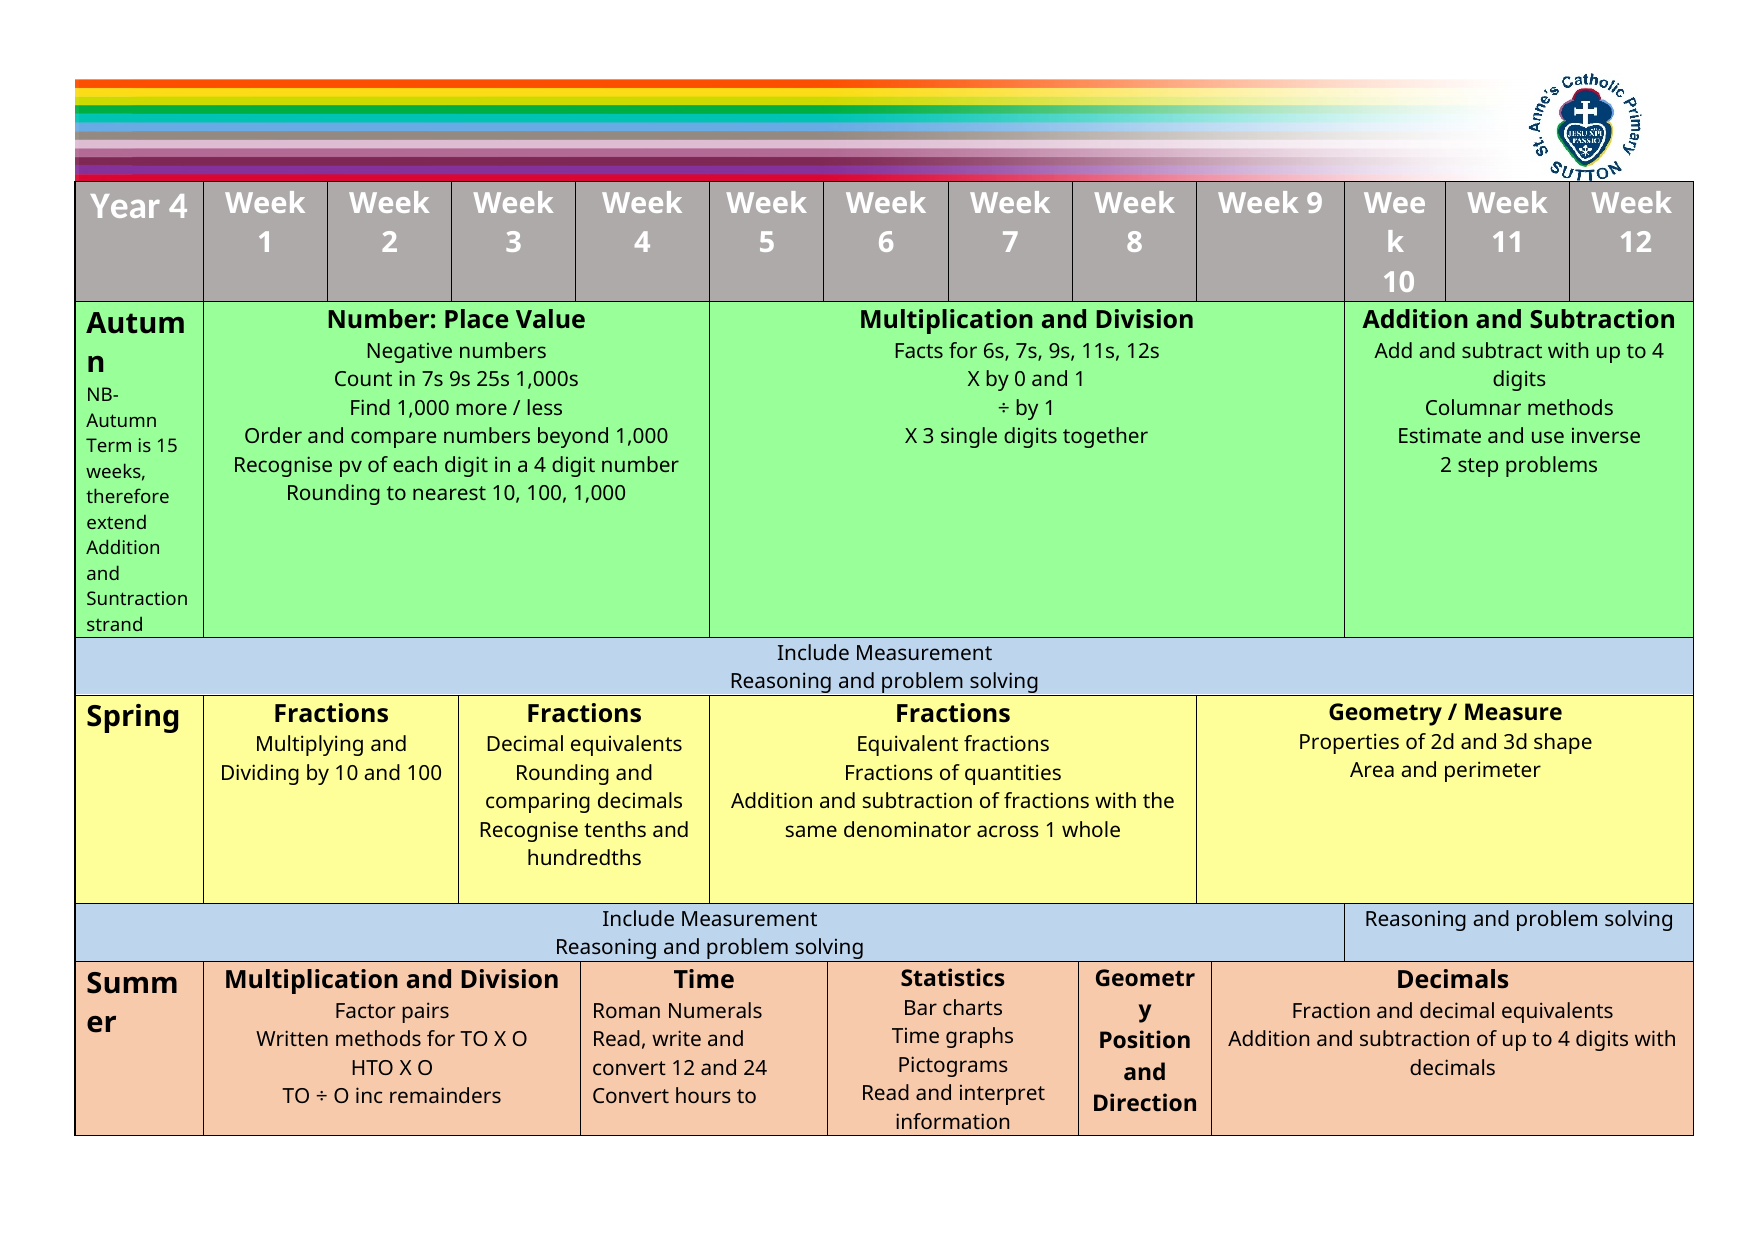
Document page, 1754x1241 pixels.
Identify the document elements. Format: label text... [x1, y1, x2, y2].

table_header Year 4 [76, 182, 203, 301]
table_header Week 11 [1446, 182, 1569, 301]
table_cell Summer [76, 962, 203, 1135]
table_cell Number: Place Value Negative numbers Count in 7s 9s 25s 1,000s Find 1,000 more / less Order and compare numbers beyond 1,000 Recognise pv of each digit in a 4 digit number Rounding to nearest 10, 100, 1,000 [204, 302, 709, 637]
table_cell Fractions Decimal equivalents Rounding and comparing decimals Recognise tenths and hundredths [459, 696, 709, 903]
table_header Week 10 [1345, 182, 1445, 301]
table_cell Time Roman Numerals Read, write and convert 12 and 24 Convert hours to minutes, minutes to seconds, years to months, weeks to days [581, 962, 827, 1135]
table_header Week 8 [1073, 182, 1196, 301]
table_header Week 7 [949, 182, 1072, 301]
table_cell Reasoning and problem solving [1345, 904, 1693, 961]
table_cell Statistics Bar charts Time graphs Pictograms Read and interpret information [828, 962, 1078, 1135]
table_cell Addition and Subtraction Add and subtract with up to 4 digits Columnar methods Estimate and use inverse 2 step problems [1345, 302, 1693, 637]
table_cell Fractions Multiplying and Dividing by 10 and 100 [204, 696, 458, 903]
table_cell Autumn NB- Autumn Term is 15 weeks, therefore extend Addition and Suntraction strand [76, 302, 203, 637]
picture [75, 73, 1642, 181]
table_header Week 4 [576, 182, 709, 301]
table_header Week 6 [824, 182, 948, 301]
table_cell Fractions Equivalent fractions Fractions of quantities Addition and subtraction of fractions with the same denominator across 1 whole [710, 696, 1196, 903]
table_cell Geometry / Measure Properties of 2d and 3d shape Area and perimeter [1197, 696, 1693, 903]
table_header Week 9 [1197, 182, 1344, 301]
table_header Week 2 [328, 182, 451, 301]
table_cell Include Measurement Reasoning and problem solving [76, 904, 1344, 961]
table_header Week 5 [710, 182, 823, 301]
table_cell Multiplication and Division Factor pairs Written methods for TO X O HTO X O TO ÷ O inc remainders [204, 962, 580, 1135]
table_cell Geometry Position and Direction Co-ordinates Positions and translations [1079, 962, 1211, 1135]
table_cell Decimals Fraction and decimal equivalents Addition and subtraction of up to 4 digits with decimals [1212, 962, 1693, 1135]
table_cell Include Measurement Reasoning and problem solving [76, 638, 1693, 694]
table_header Week 3 [452, 182, 575, 301]
table_header Week 12 [1570, 182, 1693, 301]
table_header Week 1 [204, 182, 327, 301]
table_cell Spring [76, 696, 203, 903]
table_cell Multiplication and Division Facts for 6s, 7s, 9s, 11s, 12s X by 0 and 1 ÷ by 1 X 3 single digits together [710, 302, 1344, 637]
